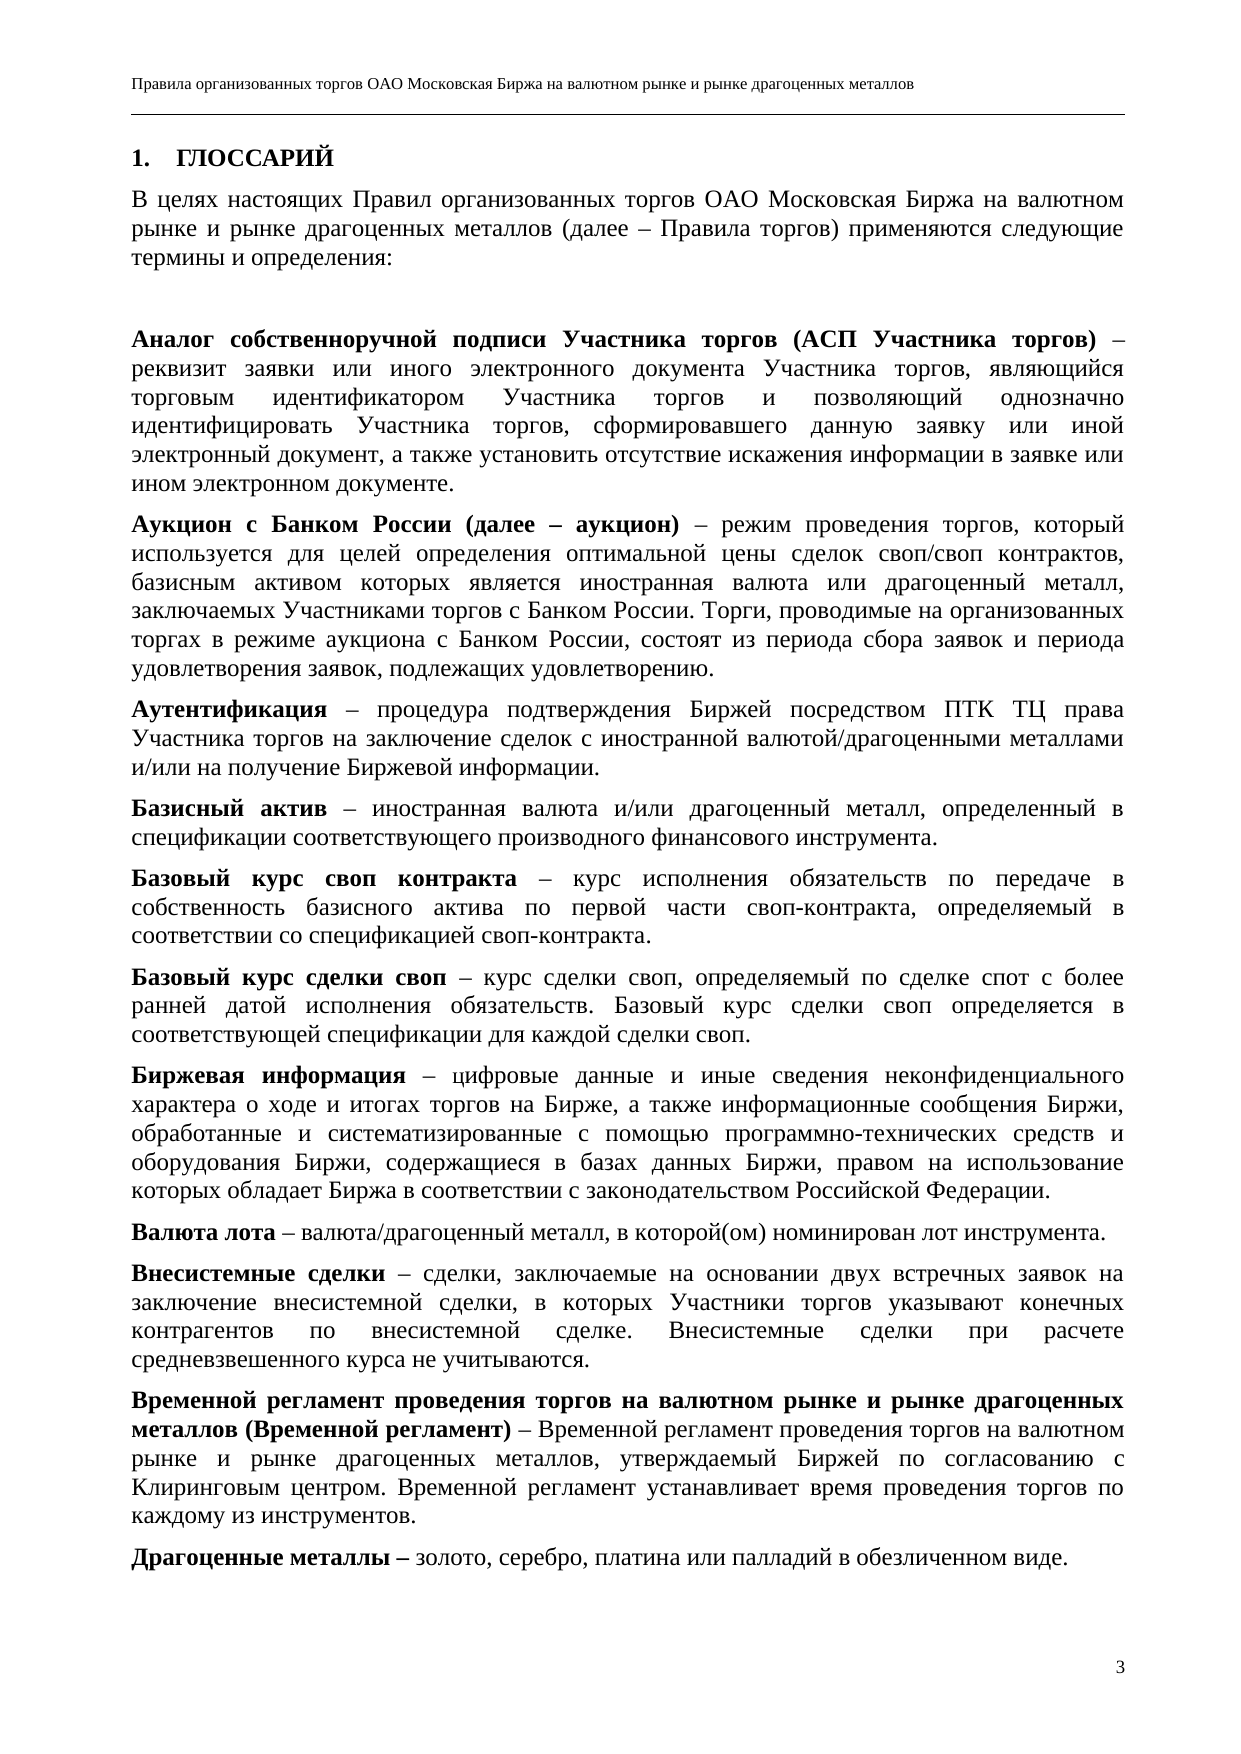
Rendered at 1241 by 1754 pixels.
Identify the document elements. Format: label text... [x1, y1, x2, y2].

text Биржевая информация – цифровые данные и иные сведения неконфиденциального характера о ходе и итогах торгов на Бирже, а также информационные сообщения Биржи, обработанные и систематизированные с помощью программно-технических средств и оборудования Биржи, содержащиеся в базах данных Биржи, правом на использование которых обладает Биржа в соответствии с законодательством Российской Федерации. [131, 1061, 1125, 1204]
text Аутентификация – процедура подтверждения Биржей посредством ПТК ТЦ права Участника торгов на заключение сделок с иностранной валютой/драгоценными металлами и/или на получение Биржевой информации. [131, 694, 1125, 781]
text Внесистемные сделки – сделки, заключаемые на основании двух встречных заявок на заключение внесистемной сделки, в которых Участники торгов указывают конечных контрагентов по внесистемной сделке. Внесистемные сделки при расчете средневзвешенного курса не учитываются. [131, 1258, 1125, 1373]
text Валюта лота – валюта/драгоценный металл, в которой(ом) номинирован лот инструмента. [131, 1217, 1125, 1246]
text Базовый курс своп контракта – курс исполнения обязательств по передаче в собственность базисного актива по первой части своп-контракта, определяемый в соответствии со спецификацией своп-контракта. [131, 863, 1125, 949]
subtitle ГЛОССАРИЙ [131, 143, 1125, 172]
text Аналог собственноручной подписи Участника торгов (АСП Участника торгов) – реквизит заявки или иного электронного документа Участника торгов, являющийся торговым идентификатором Участника торгов и позволяющий однозначно идентифицировать Участника торгов, сформировавшего данную заявку или иной электронный документ, а также установить отсутствие искажения информации в заявке или ином электронном документе. [131, 324, 1125, 497]
text Аукцион с Банком России (далее – аукцион) – режим проведения торгов, который используется для целей определения оптимальной цены сделок своп/своп контрактов, базисным активом которых является иностранная валюта или драгоценный металл, заключаемых Участниками торгов с Банком России. Торги, проводимые на организованных торгах в режиме аукциона с Банком России, состоят из периода сбора заявок и периода удовлетворения заявок, подлежащих удовлетворению. [131, 509, 1125, 682]
text Базисный актив – иностранная валюта и/или драгоценный металл, определенный в спецификации соответствующего производного финансового инструмента. [131, 793, 1125, 851]
text Временной регламент проведения торгов на валютном рынке и рынке драгоценных металлов (Временной регламент) – Временной регламент проведения торгов на валютном рынке и рынке драгоценных металлов, утверждаемый Биржей по согласованию с Клиринговым центром. Временной регламент устанавливает время проведения торгов по каждому из инструментов. [131, 1386, 1125, 1529]
text В целях настоящих Правил организованных торгов ОАО Московская Биржа на валютном рынке и рынке драгоценных металлов (далее – Правила торгов) применяются следующие термины и определения: [131, 184, 1125, 271]
text Драгоценные металлы – золото, серебро, платина или палладий в обезличенном виде. [131, 1542, 1125, 1571]
text Базовый курс сделки своп – курс сделки своп, определяемый по сделке спот с более ранней датой исполнения обязательств. Базовый курс сделки своп определяется в соответствующей спецификации для каждой сделки своп. [131, 962, 1125, 1048]
